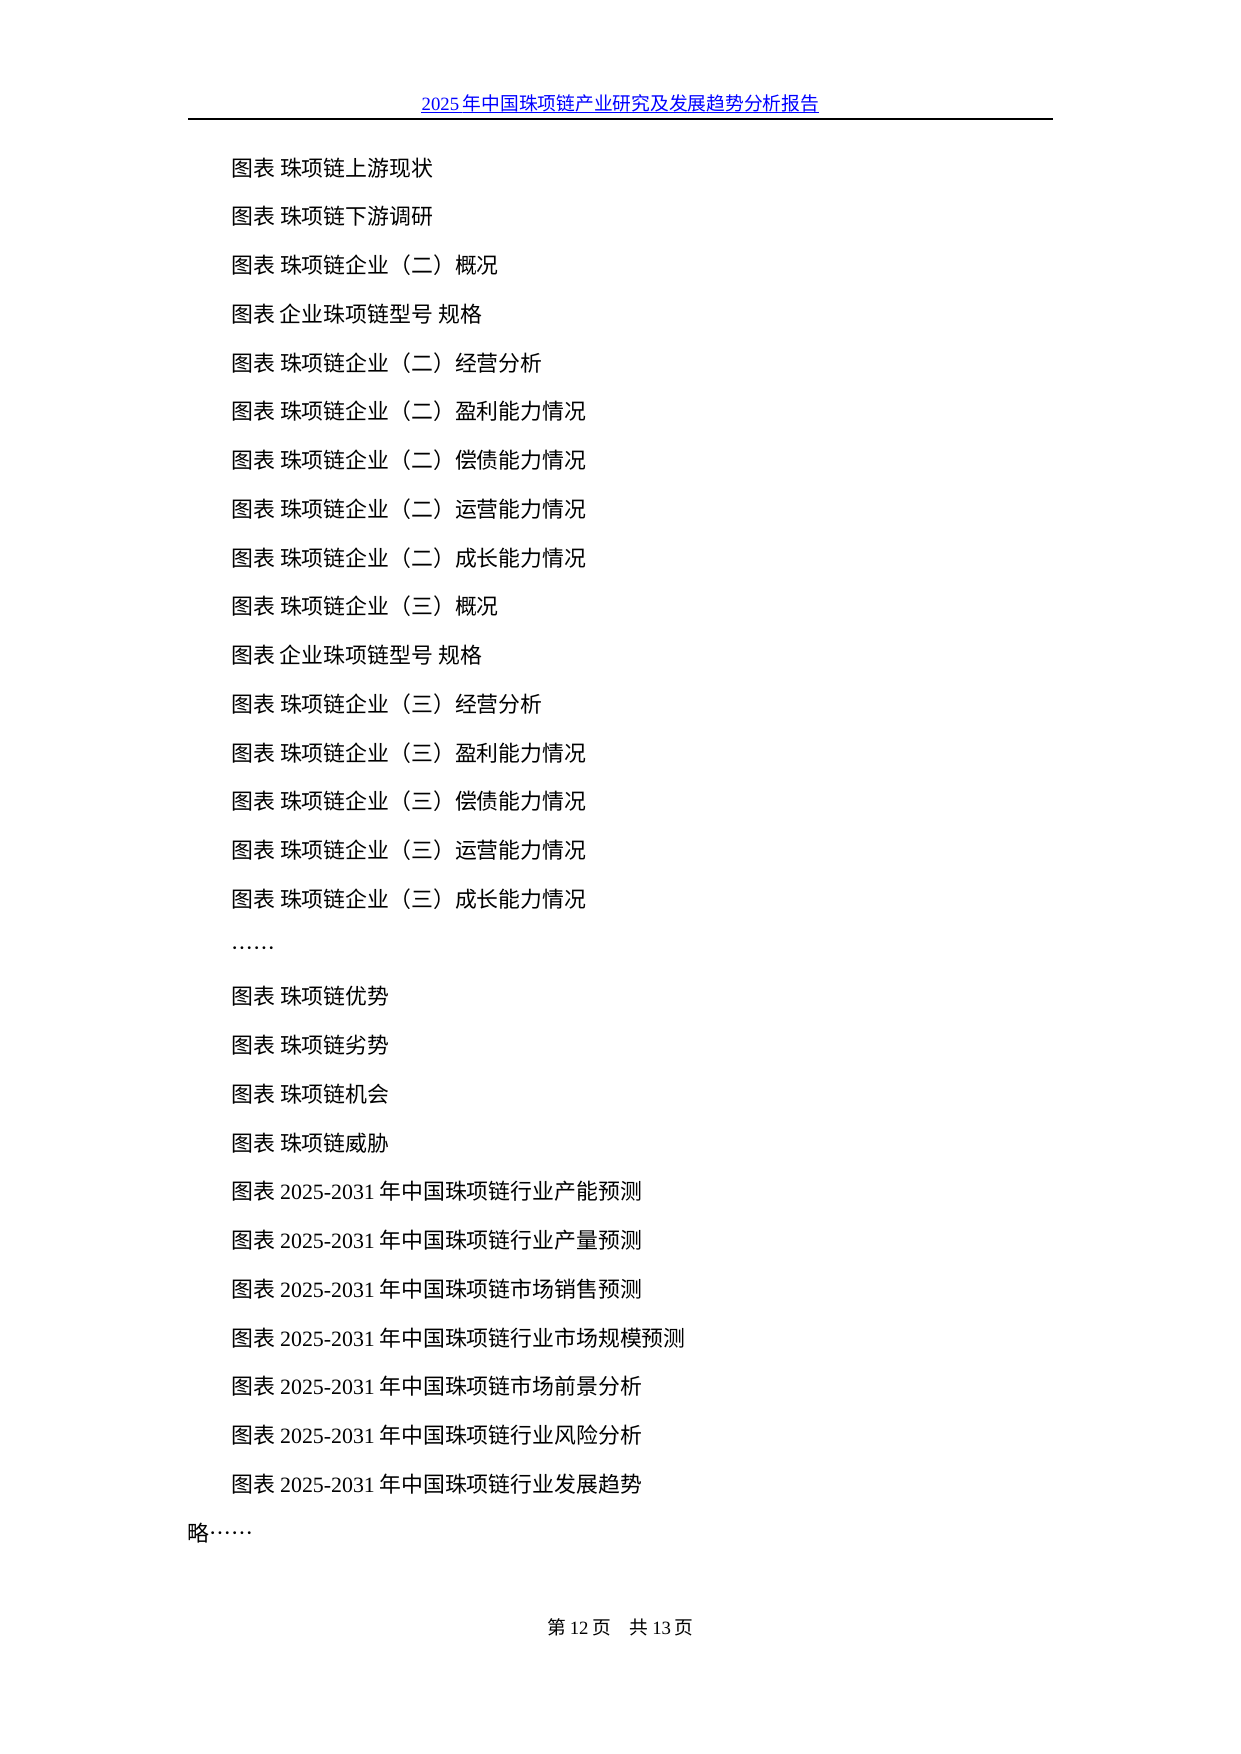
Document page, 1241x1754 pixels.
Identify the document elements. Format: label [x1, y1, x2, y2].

text [187, 150, 1053, 1548]
